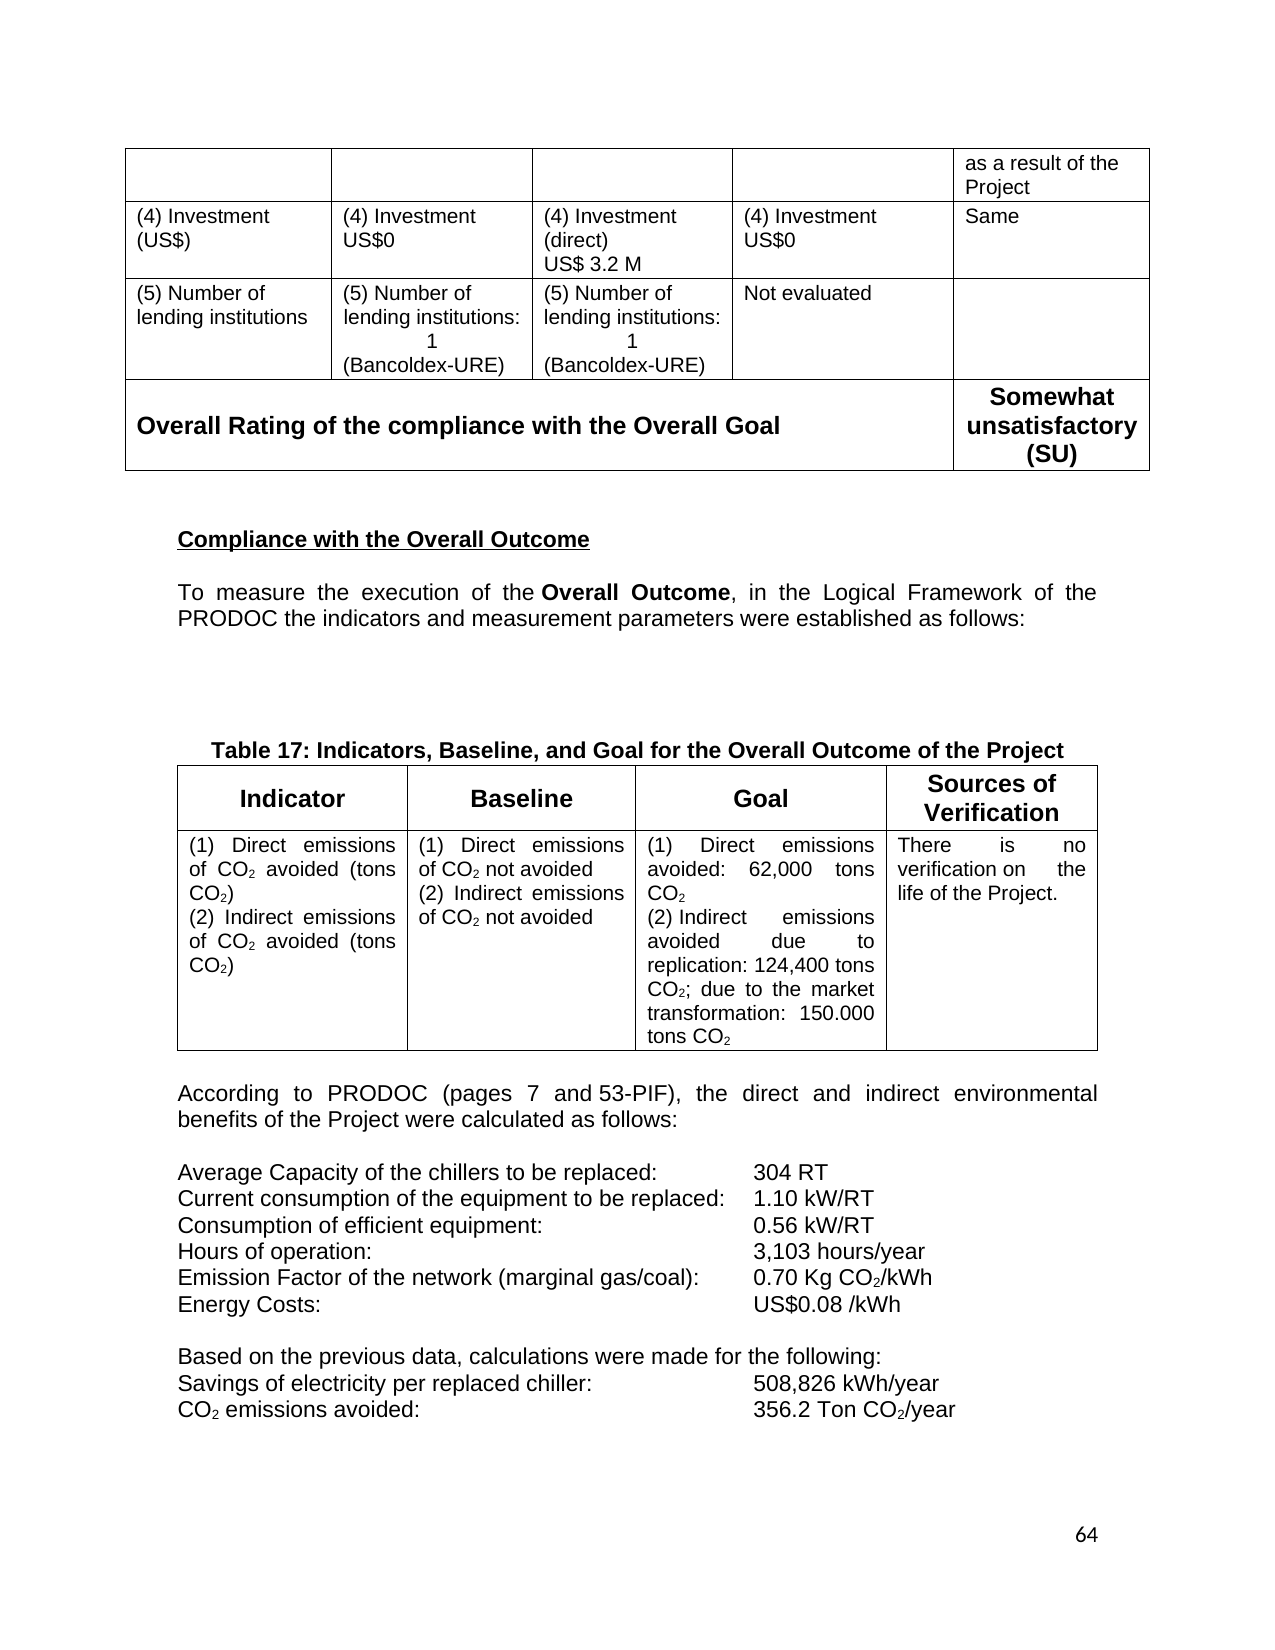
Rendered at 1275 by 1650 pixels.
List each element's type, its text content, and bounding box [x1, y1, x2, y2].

table_cell (4) Investment US$0 [332, 202, 532, 278]
text Energy Costs: US$0.08 /kWh [177, 1291, 1098, 1317]
text According to PRODOC (pages 7 and 53-PIF), the direct and indirect environmental benefits of the Project were calculated as follows: [177, 1080, 1098, 1132]
table_cell Same [954, 202, 1149, 278]
text Current consumption of the equipment to be replaced: 1.10 kW/RT [177, 1185, 1098, 1212]
table_cell There is no verification on the life of the Project. [887, 831, 1097, 1050]
text Based on the previous data, calculations were made for the following: [177, 1343, 1098, 1370]
text Table 17: Indicators, Baseline, and Goal for the Overall Outcome of the Project [177, 737, 1098, 763]
text Compliance with the Overall Outcome [177, 526, 1098, 552]
text To measure the execution of the Overall Outcome, in the Logical Framework of the PRODOC the indicators and measurement parameters were established as follows: [177, 579, 1098, 632]
table_cell (1) Direct emissions of CO2 not avoided (2) Indirect emissions of CO2 not avoided [408, 831, 635, 1050]
table_cell Somewhat unsatisfactory (SU) [954, 380, 1149, 470]
table_cell [954, 279, 1149, 379]
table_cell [533, 149, 732, 201]
table_cell (4) Investment (direct) US$ 3.2 M [533, 202, 732, 278]
table_header Sources of Verification [887, 766, 1097, 829]
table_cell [126, 149, 331, 201]
table_cell Overall Rating of the compliance with the Overall Goal [126, 380, 953, 470]
table_header Baseline [408, 766, 635, 829]
table_header Indicator [178, 766, 407, 829]
table_cell (1) Direct emissions avoided: 62,000 tons CO2 (2) Indirect emissions avoided due to replication: 124,400 tons CO2; due to the market transformation: 150.000 tons CO2 [636, 831, 886, 1050]
text Savings of electricity per replaced chiller: 508,826 kWh/year [177, 1370, 1098, 1396]
table_cell (4) Investment US$0 [733, 202, 953, 278]
table_cell (4) Investment (US$) [126, 202, 331, 278]
table_header Goal [636, 766, 886, 829]
text Hours of operation: 3,103 hours/year [177, 1238, 1098, 1264]
table_cell (5) Number of lending institutions: 1 (Bancoldex-URE) [332, 279, 532, 379]
table_cell (5) Number of lending institutions: 1 (Bancoldex-URE) [533, 279, 732, 379]
table_cell (5) Number of lending institutions [126, 279, 331, 379]
text Emission Factor of the network (marginal gas/coal): 0.70 Kg CO2/kWh [177, 1264, 1098, 1291]
text Average Capacity of the chillers to be replaced: 304 RT [177, 1159, 1098, 1185]
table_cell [332, 149, 532, 201]
text CO2 emissions avoided: 356.2 Ton CO2/year [177, 1396, 1098, 1422]
text Consumption of efficient equipment: 0.56 kW/RT [177, 1212, 1098, 1238]
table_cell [954, 149, 1149, 201]
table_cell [733, 149, 953, 201]
table_cell Not evaluated [733, 279, 953, 379]
table_cell (1) Direct emissions of CO2 avoided (tons CO2) (2) Indirect emissions of CO2 avoided (tons CO2) [178, 831, 407, 1050]
